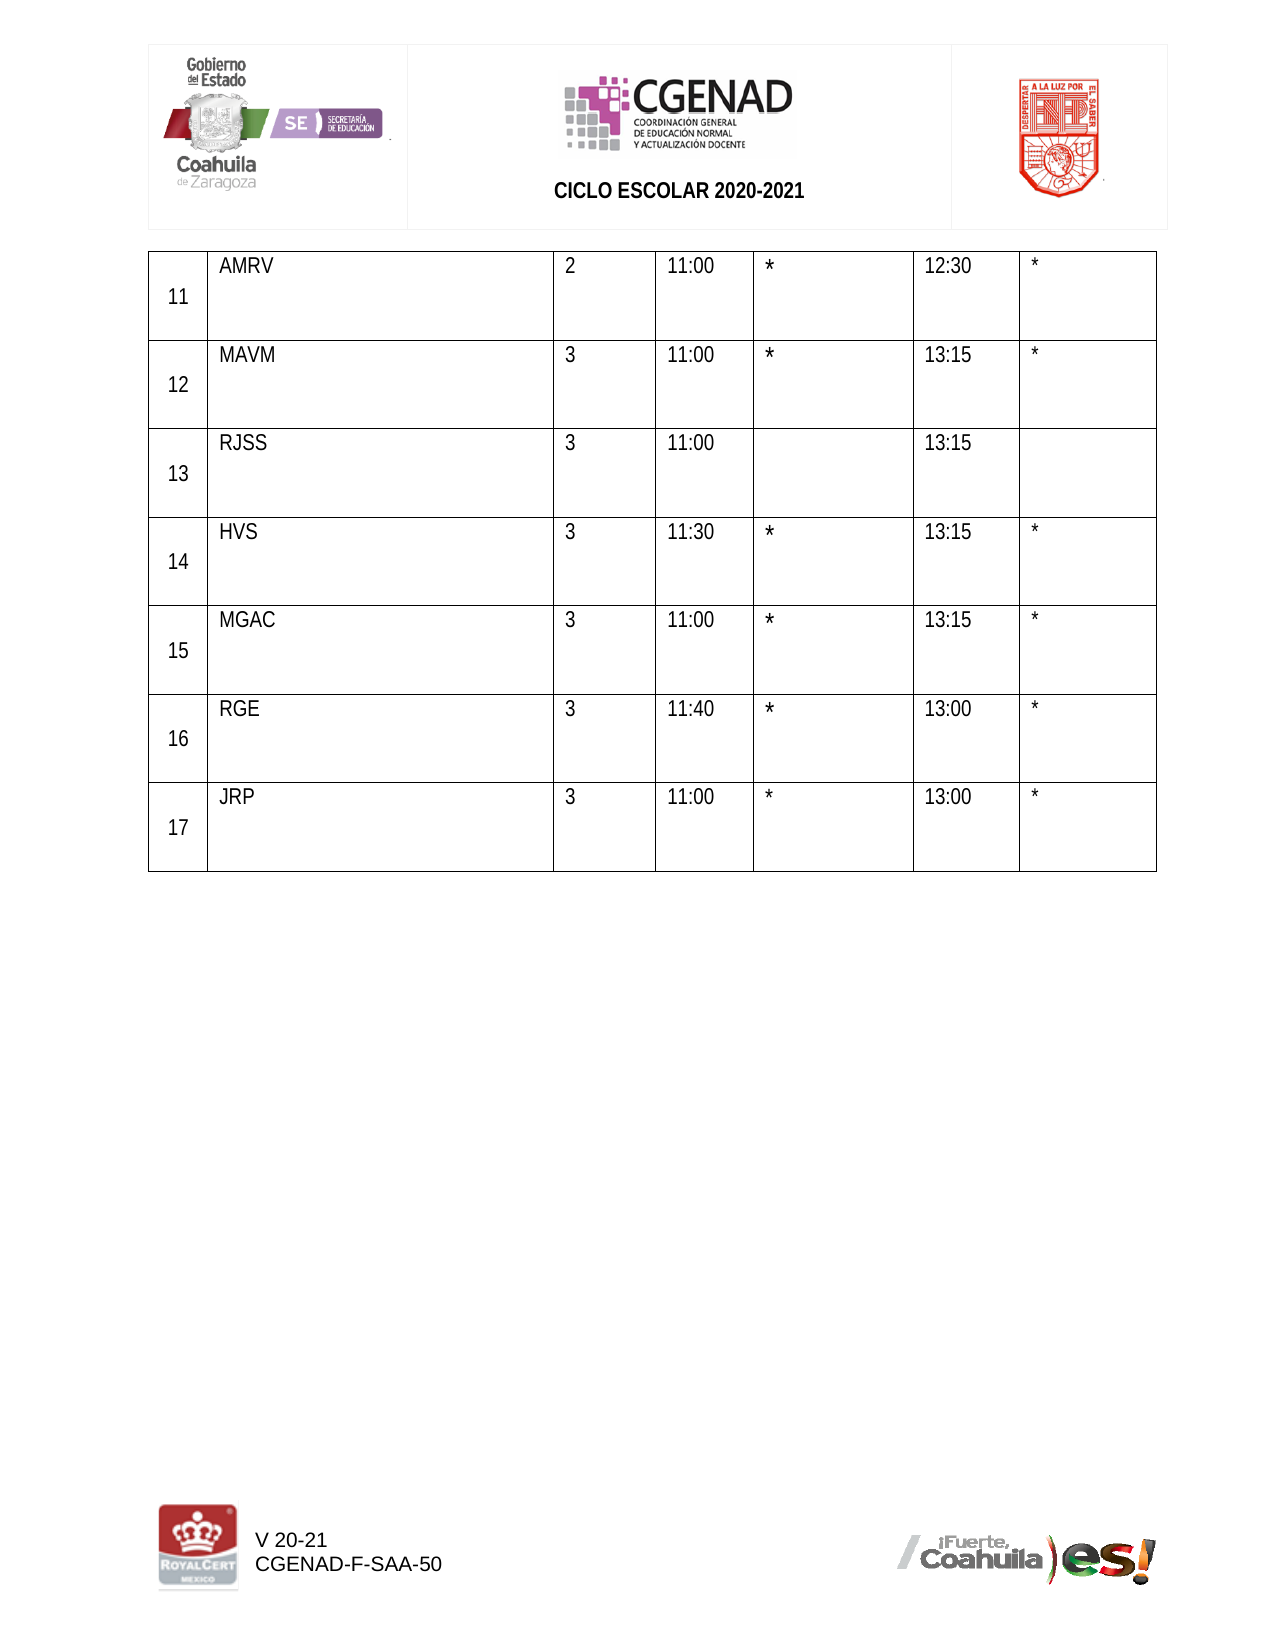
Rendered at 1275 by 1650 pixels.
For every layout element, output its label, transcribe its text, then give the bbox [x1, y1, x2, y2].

table_cell 13:15 [914, 606, 1019, 694]
table_cell [1020, 429, 1156, 517]
table_cell * [754, 341, 913, 428]
table_cell MAVM [208, 341, 553, 428]
table_cell * [754, 252, 913, 339]
picture [1014, 70, 1105, 204]
table_cell RGE [208, 695, 553, 782]
table_cell 11 [149, 252, 207, 339]
table_cell JRP [208, 783, 553, 871]
table_cell * [754, 606, 913, 694]
table_cell 3 [554, 429, 655, 517]
table_cell * [1020, 783, 1156, 871]
table_cell 13:00 [914, 783, 1019, 871]
table_cell 11:00 [656, 783, 753, 871]
table_cell 13:00 [914, 695, 1019, 782]
table_cell * [1020, 606, 1156, 694]
table_cell 11:00 [656, 429, 753, 517]
table_cell * [754, 783, 913, 871]
table_cell AMRV [208, 252, 553, 339]
table_cell 15 [149, 606, 207, 694]
table_cell * [1020, 252, 1156, 339]
table_cell * [1020, 695, 1156, 782]
table_cell * [754, 518, 913, 605]
table_cell 12:30 [914, 252, 1019, 339]
table_cell 2 [554, 252, 655, 339]
table_cell HVS [208, 518, 553, 605]
table_cell 11:40 [656, 695, 753, 782]
table_cell 17 [149, 783, 207, 871]
table_cell [754, 429, 913, 517]
table_cell 11:00 [656, 606, 753, 694]
table_cell RJSS [208, 429, 553, 517]
table_cell 13:15 [914, 518, 1019, 605]
table_cell * [1020, 518, 1156, 605]
table_cell 14 [149, 518, 207, 605]
table_cell 3 [554, 783, 655, 871]
picture [888, 1520, 1168, 1596]
picture [157, 1500, 239, 1591]
table_cell 12 [149, 341, 207, 428]
table_cell 3 [554, 518, 655, 605]
table_cell 13:15 [914, 341, 1019, 428]
table_cell 16 [149, 695, 207, 782]
table_cell 11:00 [656, 341, 753, 428]
table_cell 3 [554, 695, 655, 782]
table_cell 11:00 [656, 252, 753, 339]
table_cell 13 [149, 429, 207, 517]
table_cell 3 [554, 341, 655, 428]
table_cell 11:30 [656, 518, 753, 605]
table_cell * [1020, 341, 1156, 428]
table_cell 13:15 [914, 429, 1019, 517]
table_cell 3 [554, 606, 655, 694]
picture [558, 70, 798, 159]
table_cell * [754, 695, 913, 782]
table_cell MGAC [208, 606, 553, 694]
picture [155, 51, 392, 201]
